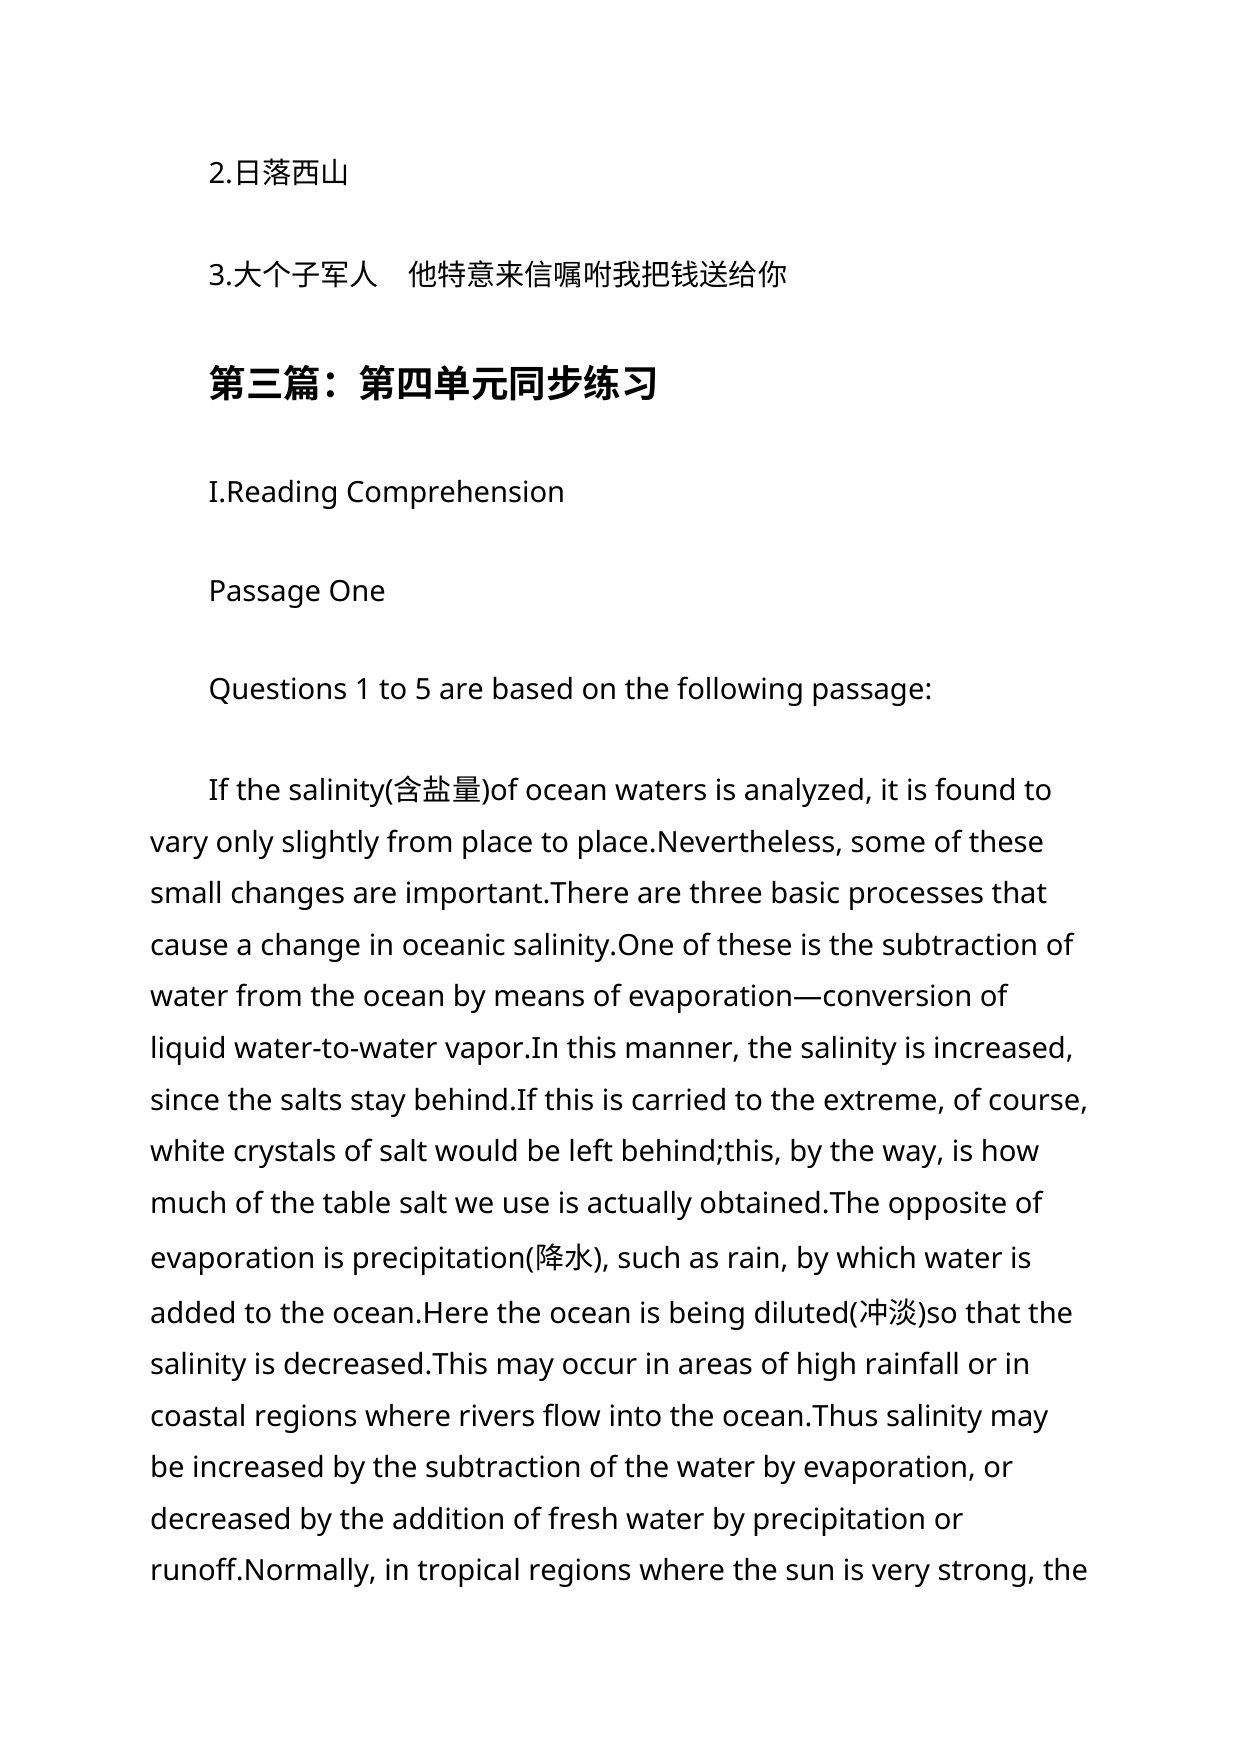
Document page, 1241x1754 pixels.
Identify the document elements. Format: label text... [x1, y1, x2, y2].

text 3.大个子军人 他特意来信嘱咐我把钱送给你 [150, 252, 1090, 294]
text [150, 767, 1090, 1589]
text Passage One [150, 570, 1090, 609]
text 第三篇：第四单元同步练习 [150, 354, 1090, 408]
text Questions 1 to 5 are based on the following passage: [150, 668, 1090, 708]
text 2.日落西山 [150, 150, 1090, 192]
text I.Reading Comprehension [150, 471, 1090, 511]
